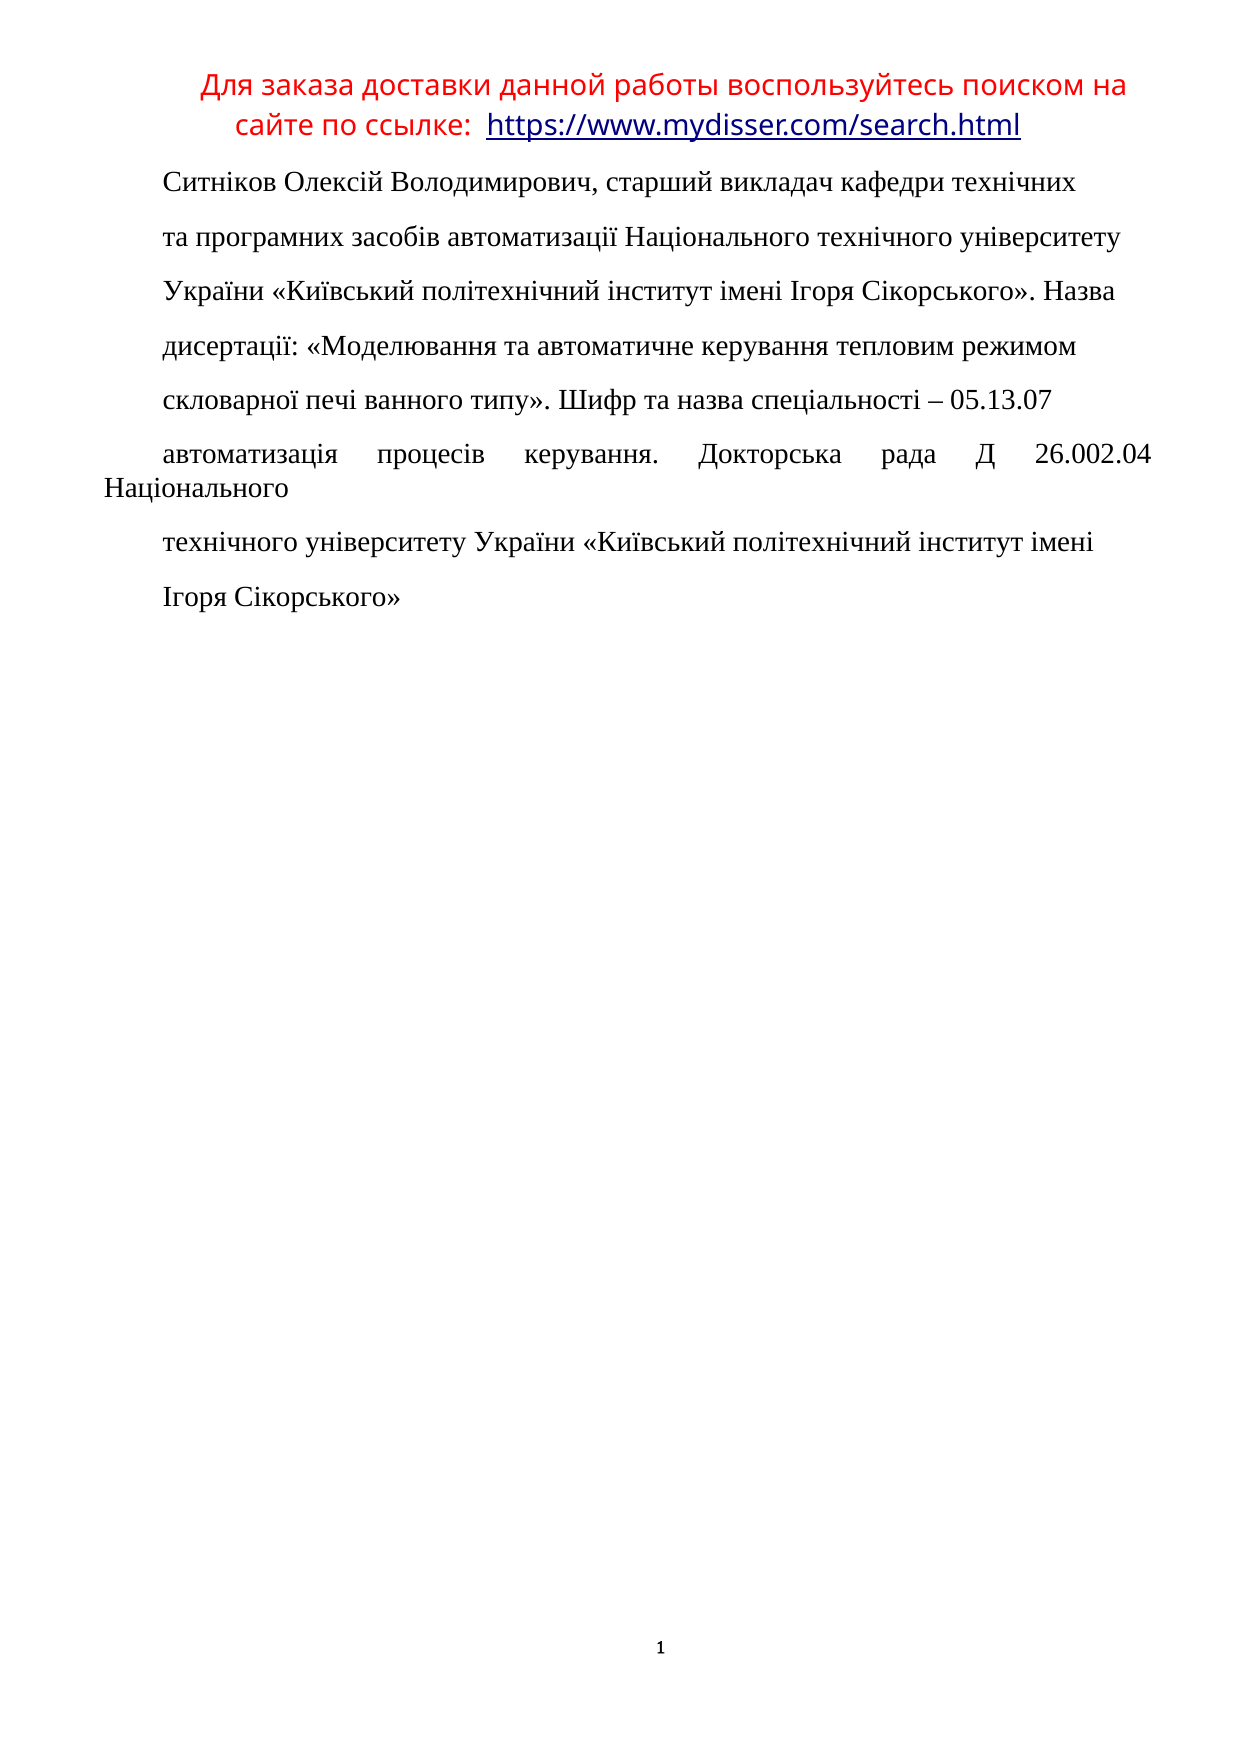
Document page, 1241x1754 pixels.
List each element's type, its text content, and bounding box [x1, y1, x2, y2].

text скловарної печі ванного типу». Шифр та назва спеціальності – 05.13.07 [103, 382, 1152, 416]
text дисертації: «Моделювання та автоматичне керування тепловим режимом [103, 328, 1152, 361]
text Ситніков Олексій Володимирович, старший викладач кафедри технічних [103, 164, 1152, 198]
text технічного університету України «Київський політехнічний інститут імені [103, 524, 1152, 558]
text автоматизація процесів керування. Докторська рада Д 26.002.04 Національного [103, 436, 1152, 503]
text України «Київський політехнічний інститут імені Ігоря Сікорського». Назва [103, 273, 1152, 307]
text та програмних засобів автоматизації Національного технічного університету [103, 219, 1152, 252]
text Ігоря Сікорського» [103, 579, 1152, 612]
